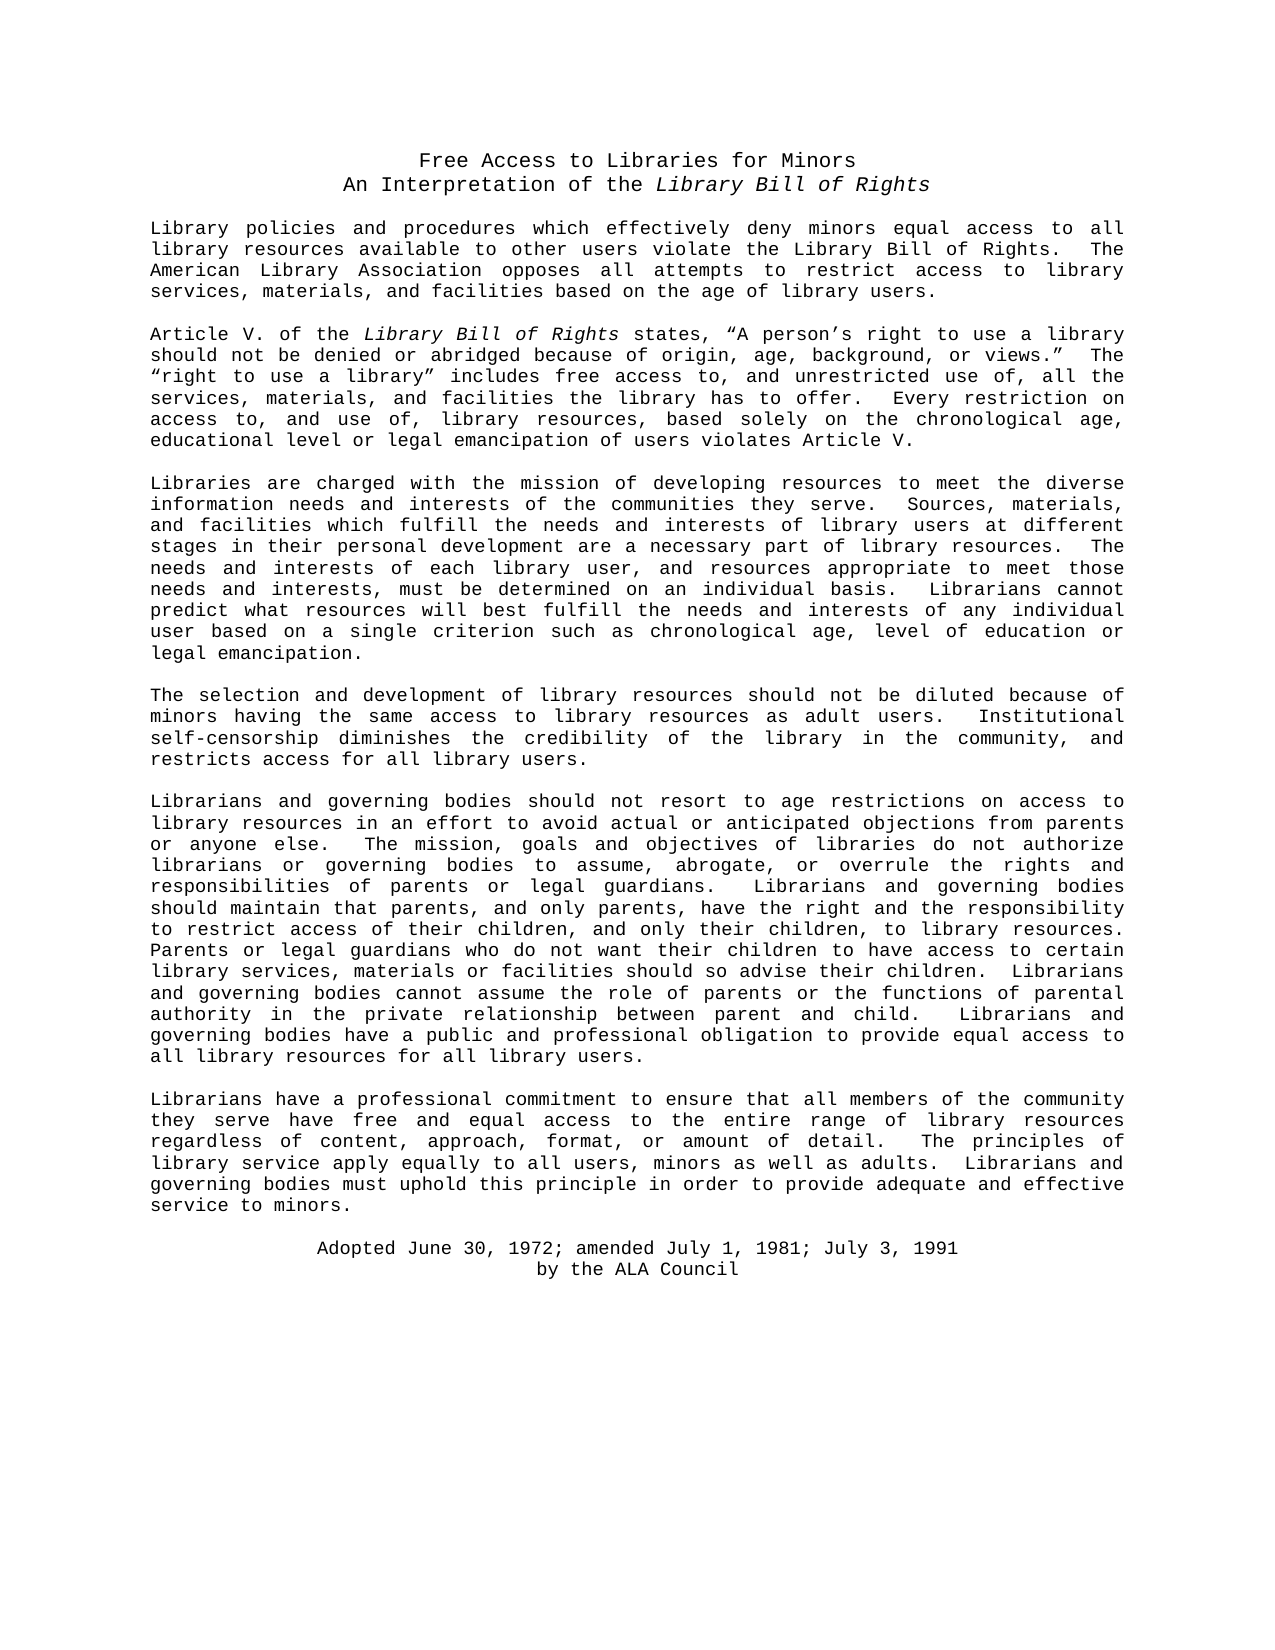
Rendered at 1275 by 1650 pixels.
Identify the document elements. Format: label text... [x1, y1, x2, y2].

text Librarians have a professional commitment to ensure that all members of the community they serve have free and equal access to the entire range of library resources regardless of content, approach, format, or amount of detail. The principles of library service apply equally to all users, minors as well as adults. Librarians and governing bodies must uphold this principle in order to provide adequate and effective service to minors. [150, 1090, 1125, 1217]
text Library policies and procedures which effectively deny minors equal access to all library resources available to other users violate the Library Bill of Rights. The American Library Association opposes all attempts to restrict access to library services, materials, and facilities based on the age of library users. [150, 218, 1125, 303]
text Free Access to Libraries for Minors [150, 150, 1125, 174]
text Libraries are charged with the mission of developing resources to meet the diverse information needs and interests of the communities they serve. Sources, materials, and facilities which fulfill the needs and interests of library users at different stages in their personal development are a necessary part of library resources. The needs and interests of each library user, and resources appropriate to meet those needs and interests, must be determined on an individual basis. Librarians cannot predict what resources will best fulfill the needs and interests of any individual user based on a single criterion such as chronological age, level of education or legal emancipation. [150, 473, 1125, 665]
text Article V. of the Library Bill of Rights states, “A person’s right to use a library should not be denied or abridged because of origin, age, background, or views.” The “right to use a library” includes free access to, and unrestricted use of, all the services, materials, and facilities the library has to offer. Every restriction on access to, and use of, library resources, based solely on the chronological age, educational level or legal emancipation of users violates Article V. [150, 325, 1125, 452]
text Librarians and governing bodies should not resort to age restrictions on access to library resources in an effort to avoid actual or anticipated objections from parents or anyone else. The mission, goals and objectives of libraries do not authorize librarians or governing bodies to assume, abrogate, or overrule the rights and responsibilities of parents or legal guardians. Librarians and governing bodies should maintain that parents, and only parents, have the right and the responsibility to restrict access of their children, and only their children, to library resources. Parents or legal guardians who do not want their children to have access to certain library services, materials or facilities should so advise their children. Librarians and governing bodies cannot assume the role of parents or the functions of parental authority in the private relationship between parent and child. Librarians and governing bodies have a public and professional obligation to provide equal access to all library resources for all library users. [150, 792, 1125, 1068]
text The selection and development of library resources should not be diluted because of minors having the same access to library resources as adult users. Institutional self-censorship diminishes the credibility of the library in the community, and restricts access for all library users. [150, 686, 1125, 771]
text by the ALA Council [150, 1260, 1125, 1281]
text Adopted June 30, 1972; amended July 1, 1981; July 3, 1991 [150, 1238, 1125, 1260]
text An Interpretation of the Library Bill of Rights [150, 174, 1125, 197]
